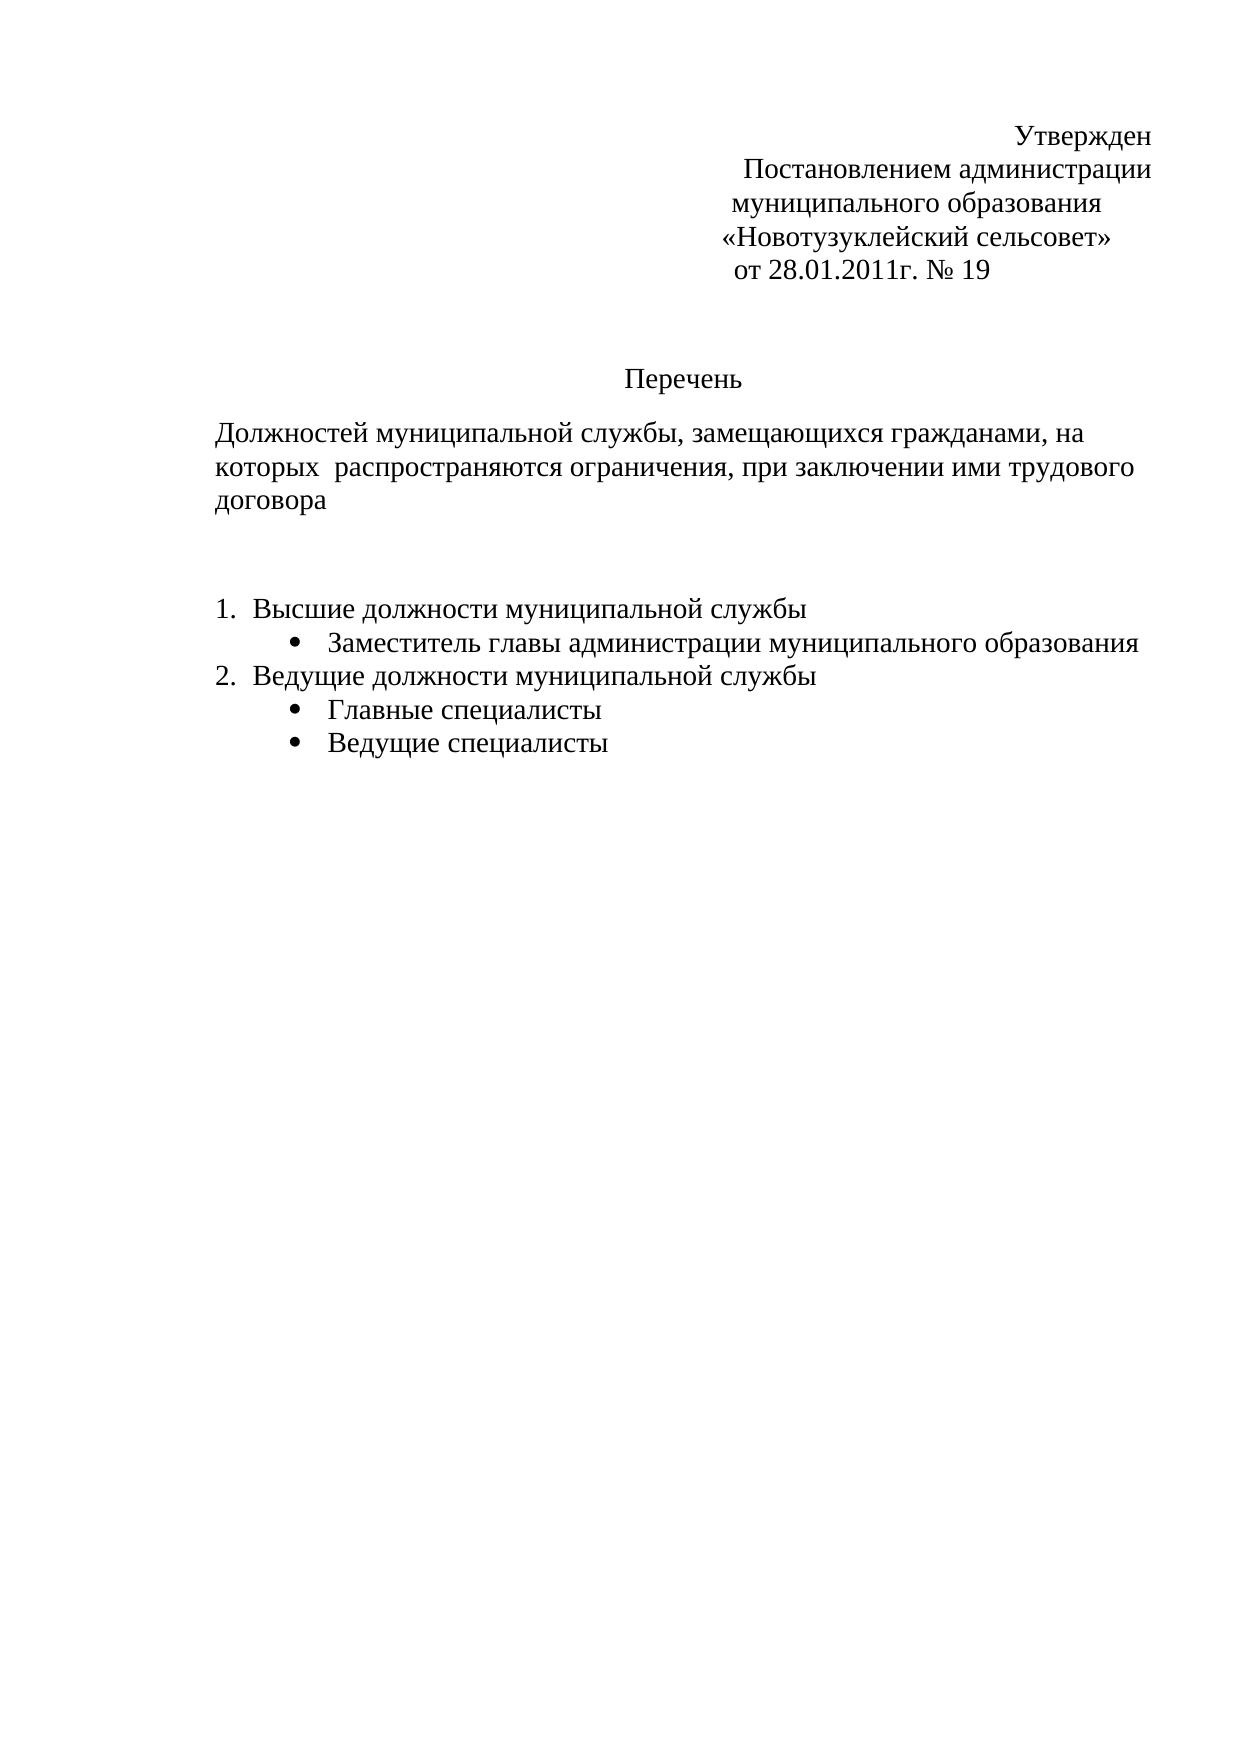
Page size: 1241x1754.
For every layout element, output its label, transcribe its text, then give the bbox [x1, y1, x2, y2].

text Должностей муниципальной службы, замещающихся гражданами, на которых распространяются ограничения, при заключении ими трудового договора [215, 415, 1152, 516]
list Ведущие специалисты [290, 726, 1152, 759]
list Ведущие должности муниципальной службы [215, 658, 1152, 692]
text от 28.01.2011г. № 19 [215, 252, 1152, 286]
text Перечень [215, 361, 1152, 394]
text «Новотузуклейский сельсовет» [215, 219, 1152, 252]
list Заместитель главы администрации муниципального образования [290, 625, 1152, 658]
text Постановлением администрации [215, 152, 1152, 185]
list Высшие должности муниципальной службы [215, 591, 1152, 625]
list Главные специалисты [290, 692, 1152, 726]
text муниципального образования [215, 185, 1152, 219]
text Утвержден [215, 118, 1152, 152]
